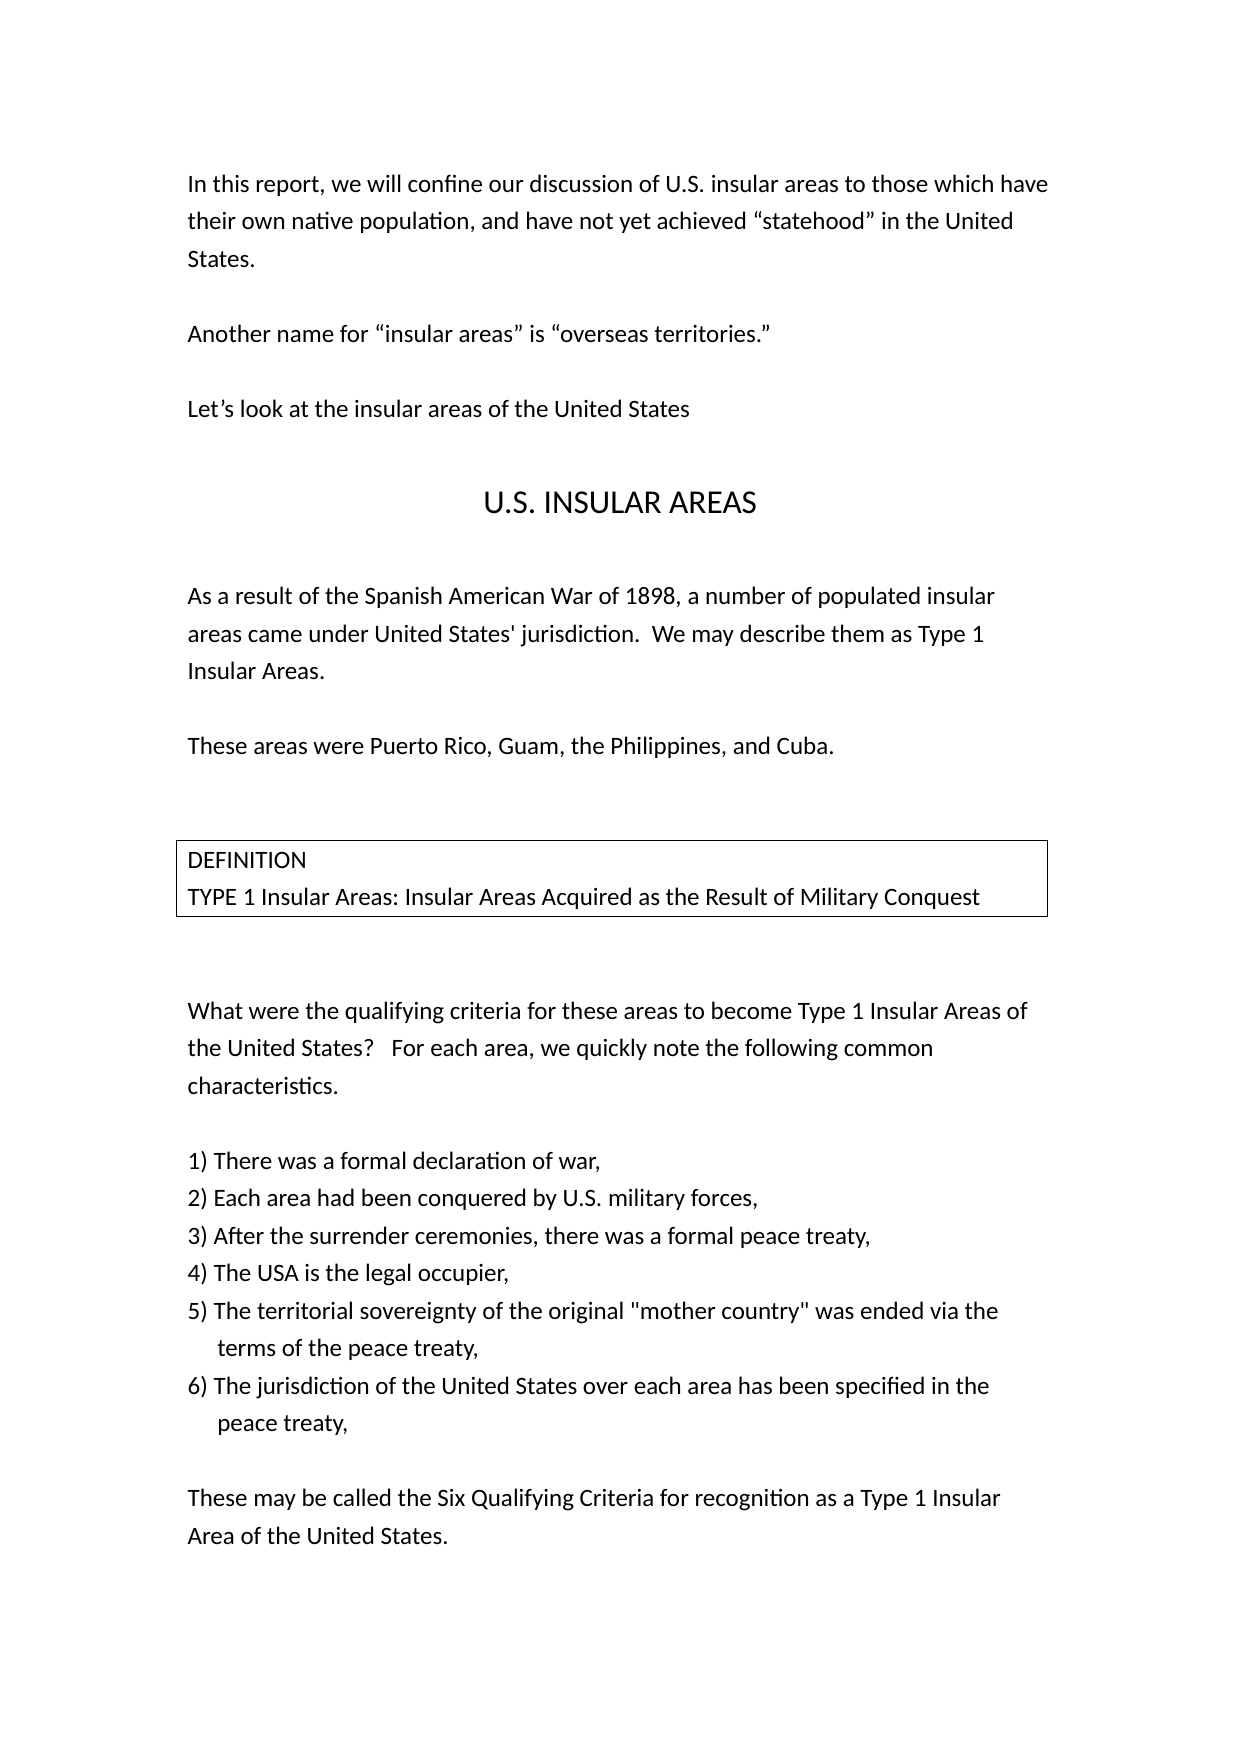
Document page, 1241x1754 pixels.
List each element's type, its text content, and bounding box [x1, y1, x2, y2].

text 4) The USA is the legal occupier, [187, 1254, 1053, 1292]
text In this report, we will confine our discussion of U.S. insular areas to those which have their own native population, and have not yet achieved “statehood” in the United States. [187, 164, 1053, 277]
text 6) The jurisdiction of the United States over each area has been specified in the peace treaty, [187, 1367, 1053, 1442]
text These may be called the Six Qualifying Criteria for recognition as a Type 1 Insular Area of the United States. [187, 1479, 1053, 1554]
text As a result of the Spanish American War of 1898, a number of populated insular areas came under United States' jurisdiction. We may describe them as Type 1 Insular Areas. [187, 577, 1053, 689]
text These areas were Puerto Rico, Guam, the Philippines, and Cuba. [187, 727, 1053, 764]
text U.S. INSULAR AREAS [187, 464, 1053, 539]
text 3) After the surrender ceremonies, there was a formal peace treaty, [187, 1217, 1053, 1254]
text 2) Each area had been conquered by U.S. military forces, [187, 1179, 1053, 1217]
text 1) There was a formal declaration of war, [187, 1142, 1053, 1179]
text What were the qualifying criteria for these areas to become Type 1 Insular Areas of the United States? For each area, we quickly note the following common characteristics. [187, 992, 1053, 1104]
table_header DEFINITION TYPE 1 Insular Areas: Insular Areas Acquired as the Result of Military Conquest [177, 841, 1047, 916]
text Let’s look at the insular areas of the United States [187, 389, 1053, 427]
text Another name for “insular areas” is “overseas territories.” [187, 314, 1053, 352]
text 5) The territorial sovereignty of the original "mother country" was ended via the terms of the peace treaty, [187, 1292, 1053, 1367]
